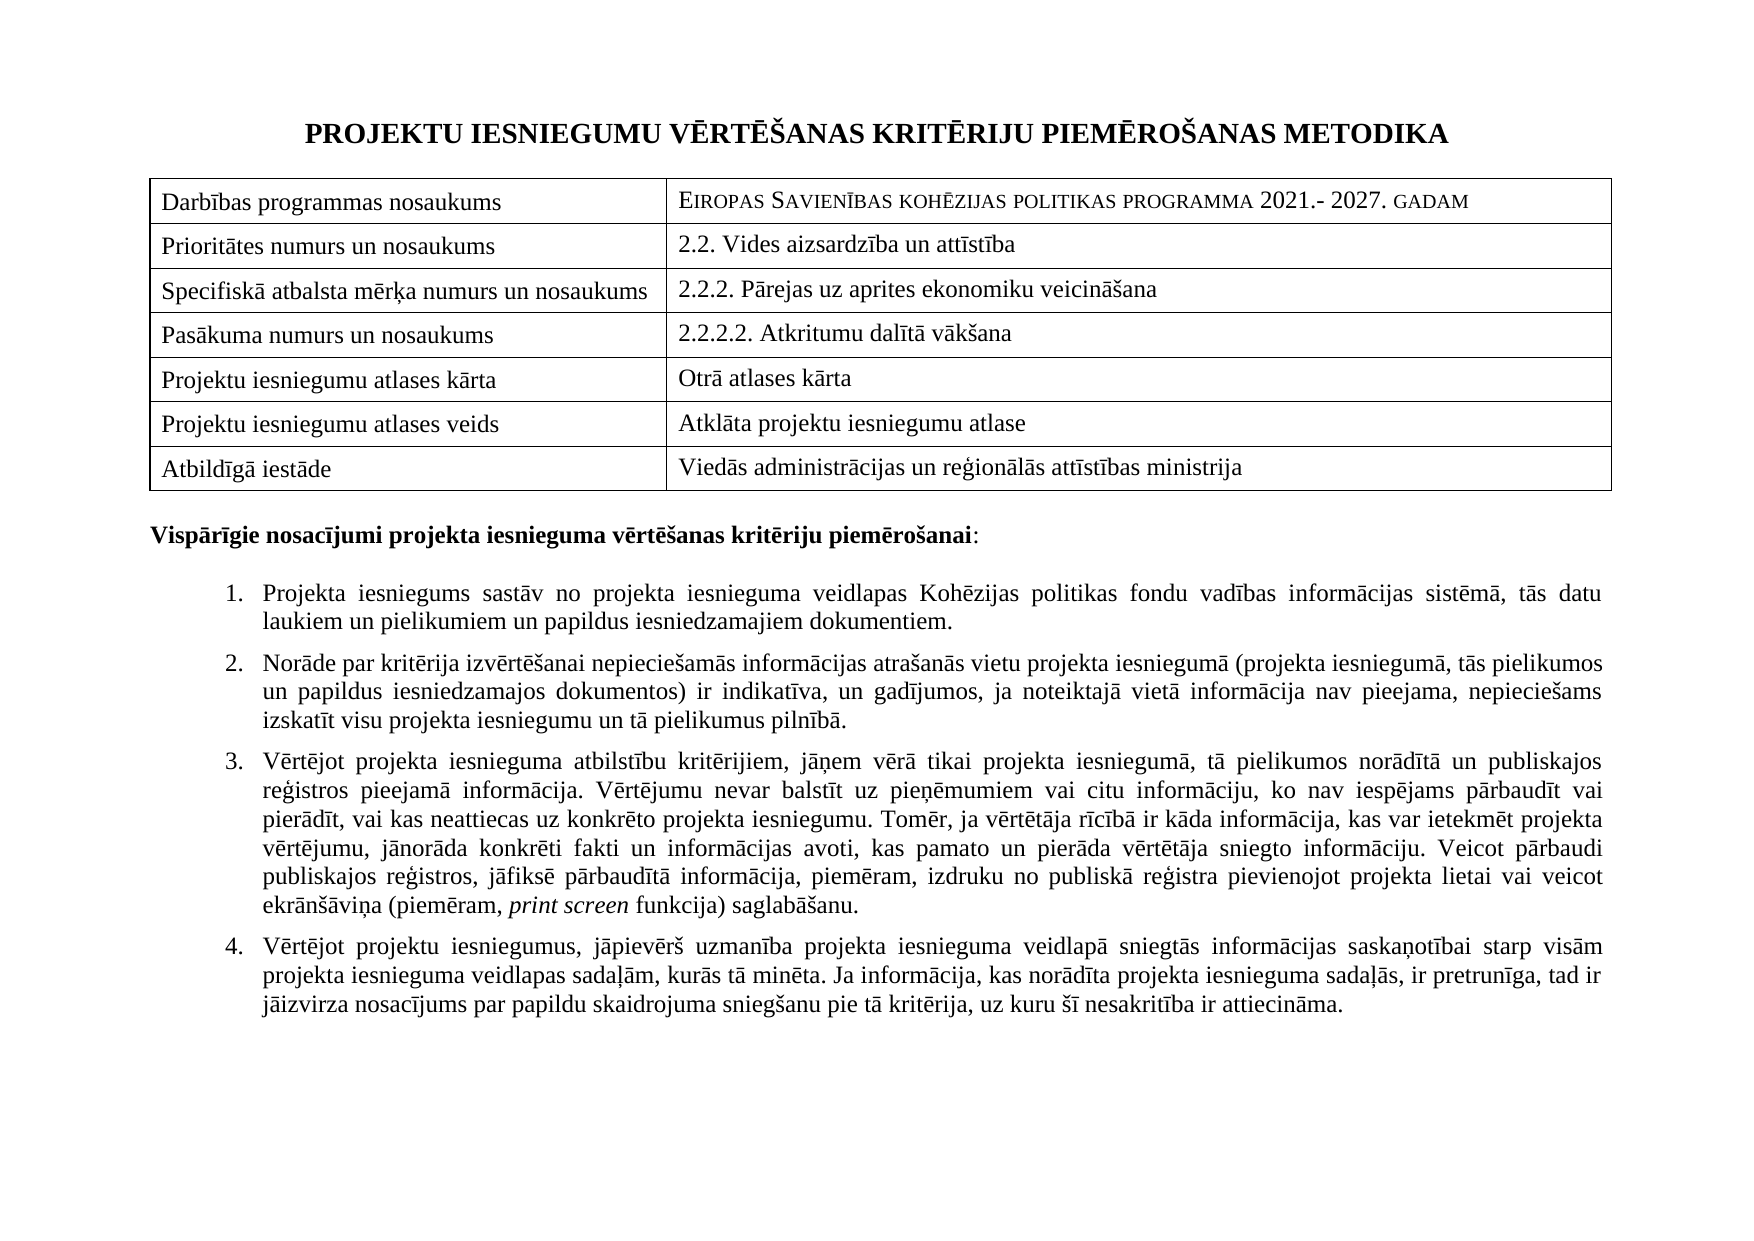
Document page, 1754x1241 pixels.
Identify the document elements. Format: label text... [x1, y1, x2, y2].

table_cell Specifiskā atbalsta mērķa numurs un nosaukums [151, 269, 666, 312]
table_cell 2.2.2.2. Atkritumu dalītā vākšana [667, 313, 1611, 357]
list Projekta iesniegums sastāv no projekta iesnieguma veidlapas Kohēzijas politikas fondu vadības informācijas sistēmā, tās datu laukiem un pielikumiem un papildus iesniedzamajiem dokumentiem. [225, 578, 1604, 635]
table_header Darbības programmas nosaukums [151, 179, 666, 223]
text Vispārīgie nosacījumi projekta iesnieguma vērtēšanas kritēriju piemērošanai: [150, 520, 1604, 549]
table_cell Pasākuma numurs un nosaukums [151, 313, 666, 357]
table_cell Otrā atlases kārta [667, 358, 1611, 401]
table_cell 2.2. Vides aizsardzība un attīstība [667, 224, 1611, 267]
text projektu iesniegumu vērtēšanas kritēriju piemērošanas metodika [150, 116, 1604, 149]
table_cell Projektu iesniegumu atlases kārta [151, 358, 666, 401]
table_cell Atbildīgā iestāde [151, 447, 666, 490]
table_cell Viedās administrācijas un reģionālās attīstības ministrija [667, 447, 1611, 490]
table_header Eiropas Savienības kohēzijas politikas programma 2021.- 2027. gadam [667, 179, 1611, 223]
table_cell 2.2.2. Pārejas uz aprites ekonomiku veicināšana [667, 269, 1611, 312]
table_cell Atklāta projektu iesniegumu atlase [667, 402, 1611, 446]
list Vērtējot projektu iesniegumus, jāpievērš uzmanība projekta iesnieguma veidlapā sniegtās informācijas saskaņotībai starp visām projekta iesnieguma veidlapas sadaļām, kurās tā minēta. Ja informācija, kas norādīta projekta iesnieguma sadaļās, ir pretrunīga, tad ir jāizvirza nosacījums par papildu skaidrojuma sniegšanu pie tā kritērija, uz kuru šī nesakritība ir attiecināma. [225, 931, 1604, 1018]
table_cell Projektu iesniegumu atlases veids [151, 402, 666, 446]
list Norāde par kritērija izvērtēšanai nepieciešamās informācijas atrašanās vietu projekta iesniegumā (projekta iesniegumā, tās pielikumos un papildus iesniedzamajos dokumentos) ir indikatīva, un gadījumos, ja noteiktajā vietā informācija nav pieejama, nepieciešams izskatīt visu projekta iesniegumu un tā pielikumus pilnībā. [225, 648, 1604, 734]
table_cell Prioritātes numurs un nosaukums [151, 224, 666, 267]
list Vērtējot projekta iesnieguma atbilstību kritērijiem, jāņem vērā tikai projekta iesniegumā, tā pielikumos norādītā un publiskajos reģistros pieejamā informācija. Vērtējumu nevar balstīt uz pieņēmumiem vai citu informāciju, ko nav iespējams pārbaudīt vai pierādīt, vai kas neattiecas uz konkrēto projekta iesniegumu. Tomēr, ja vērtētāja rīcībā ir kāda informācija, kas var ietekmēt projekta vērtējumu, jānorāda konkrēti fakti un informācijas avoti, kas pamato un pierāda vērtētāja sniegto informāciju. Veicot pārbaudi publiskajos reģistros, jāfiksē pārbaudītā informācija, piemēram, izdruku no publiskā reģistra pievienojot projekta lietai vai veicot ekrānšāviņa (piemēram, print screen funkcija) saglabāšanu. [225, 746, 1604, 919]
